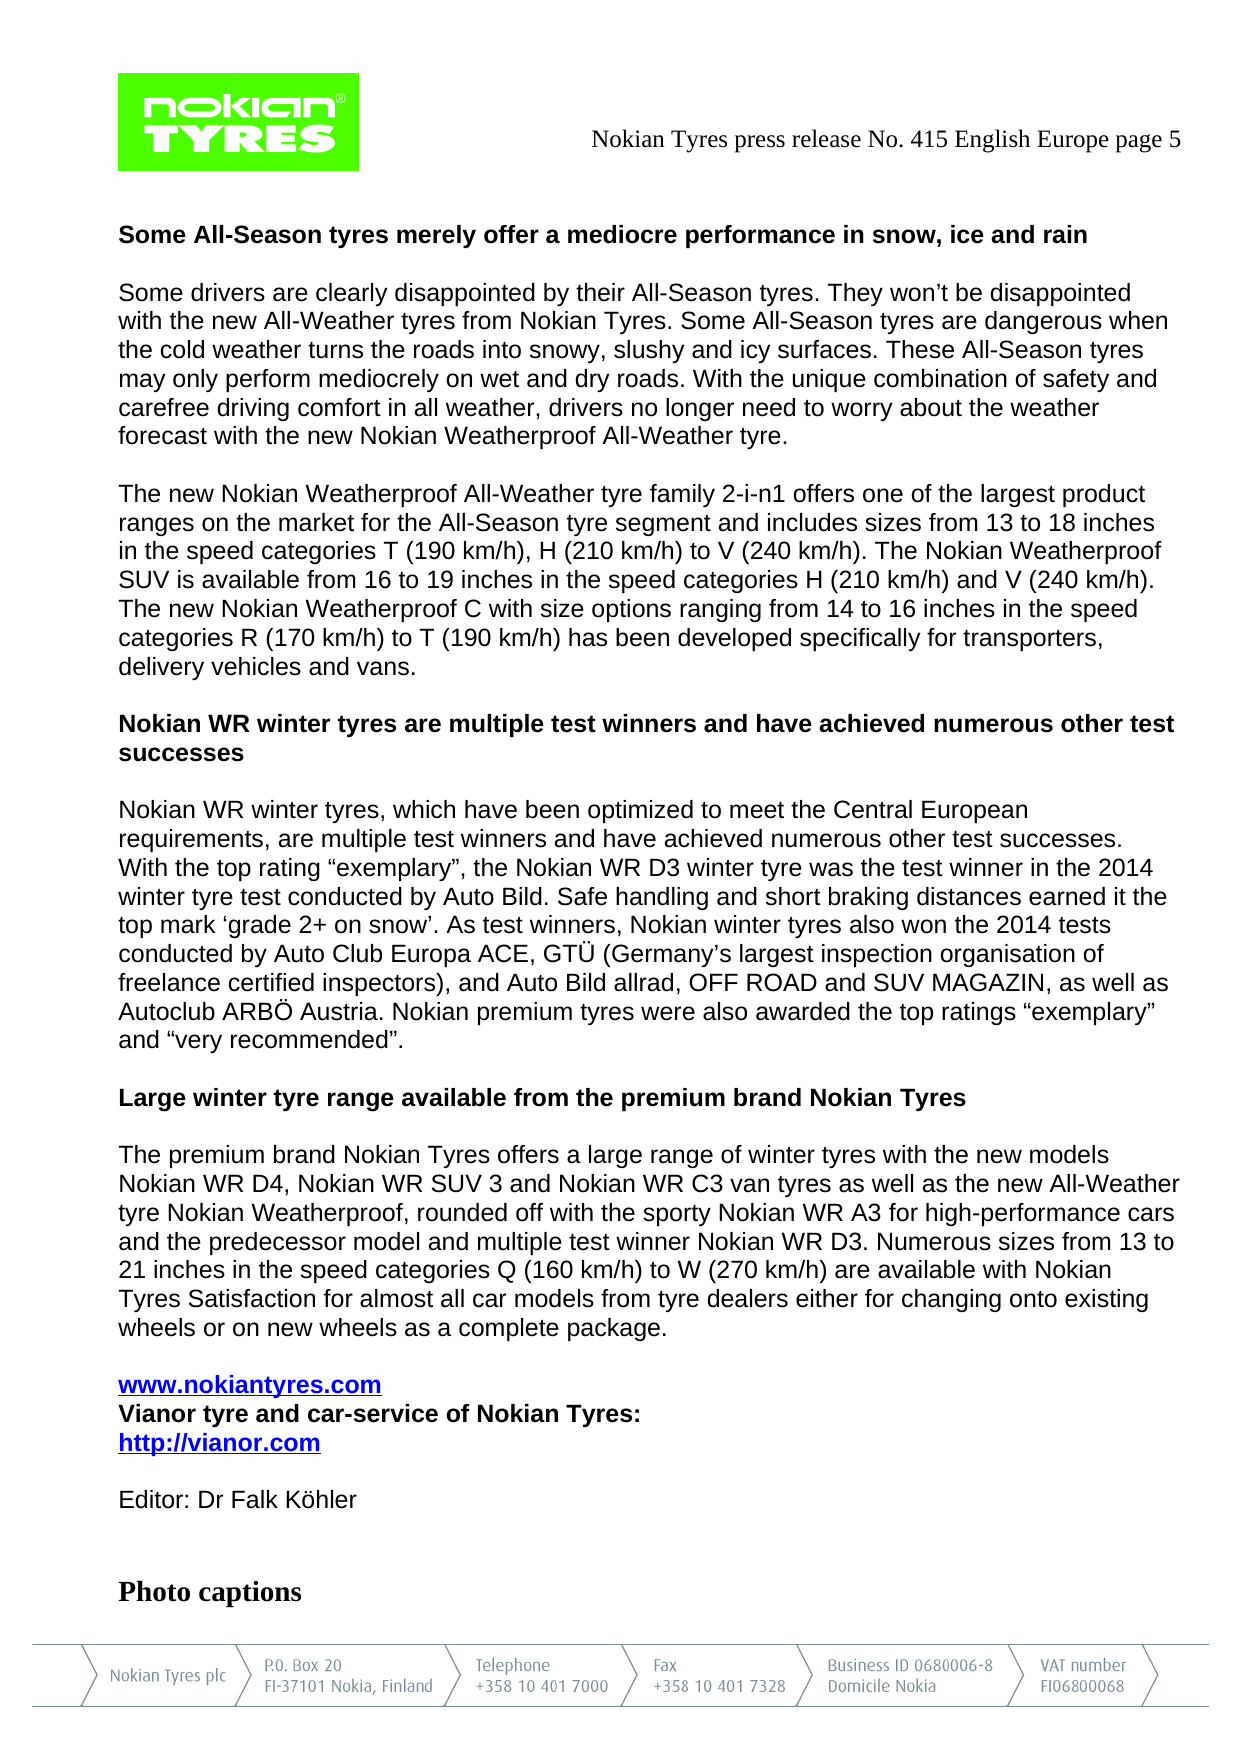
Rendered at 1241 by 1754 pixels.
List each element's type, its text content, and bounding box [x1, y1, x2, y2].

text Some All-Season tyres merely offer a mediocre performance in snow, ice and rain [118, 220, 1181, 249]
text www.nokiantyres.com [118, 1370, 1134, 1399]
text http://vianor.com [118, 1428, 1181, 1457]
picture [118, 73, 359, 171]
text The new Nokian Weatherproof All-Weather tyre family 2-i-n1 offers one of the largest product ranges on the market for the All-Season tyre segment and includes sizes from 13 to 18 inches in the speed categories T (190 km/h), H (210 km/h) to V (240 km/h). The Nokian Weatherproof SUV is available from 16 to 19 inches in the speed categories H (210 km/h) and V (240 km/h). The new Nokian Weatherproof C with size options ranging from 14 to 16 inches in the speed categories R (170 km/h) to T (190 km/h) has been developed specifically for transporters, delivery vehicles and vans. [118, 479, 1181, 680]
text Vianor tyre and car-service of Nokian Tyres: [118, 1399, 1134, 1428]
text Some drivers are clearly disappointed by their All-Season tyres. They won’t be disappointed with the new All-Weather tyres from Nokian Tyres. Some All-Season tyres are dangerous when the cold weather turns the roads into snowy, slushy and icy surfaces. These All-Season tyres may only perform mediocrely on wet and dry roads. With the unique combination of safety and carefree driving comfort in all weather, drivers no longer need to worry about the weather forecast with the new Nokian Weatherproof All-Weather tyre. [118, 278, 1181, 450]
text Large winter tyre range available from the premium brand Nokian Tyres [118, 1083, 1181, 1111]
text Editor: Dr Falk Köhler [118, 1485, 1134, 1514]
text Photo captions [118, 1572, 1075, 1609]
text The premium brand Nokian Tyres offers a large range of winter tyres with the new models Nokian WR D4, Nokian WR SUV 3 and Nokian WR C3 van tyres as well as the new All-Weather tyre Nokian Weatherproof, rounded off with the sporty Nokian WR A3 for high-performance cars and the predecessor model and multiple test winner Nokian WR D3. Numerous sizes from 13 to 21 inches in the speed categories Q (160 km/h) to W (270 km/h) are available with Nokian Tyres Satisfaction for almost all car models from tyre dealers either for changing onto existing wheels or on new wheels as a complete package. [118, 1140, 1181, 1342]
text Nokian WR winter tyres are multiple test winners and have achieved numerous other test successes [118, 709, 1181, 766]
text Nokian WR winter tyres, which have been optimized to meet the Central European requirements, are multiple test winners and have achieved numerous other test successes. With the top rating “exemplary”, the Nokian WR D3 winter tyre was the test winner in the 2014 winter tyre test conducted by Auto Bild. Safe handling and short braking distances earned it the top mark ‘grade 2+ on snow’. As test winners, Nokian winter tyres also won the 2014 tests conducted by Auto Club Europa ACE, GTÜ (Germany’s largest inspection organisation of freelance certified inspectors), and Auto Bild allrad, OFF ROAD and SUV MAGAZIN, as well as Autoclub ARBÖ Austria. Nokian premium tyres were also awarded the top ratings “exemplary” and “very recommended”. [118, 795, 1181, 1054]
picture [32, 1643, 1209, 1709]
